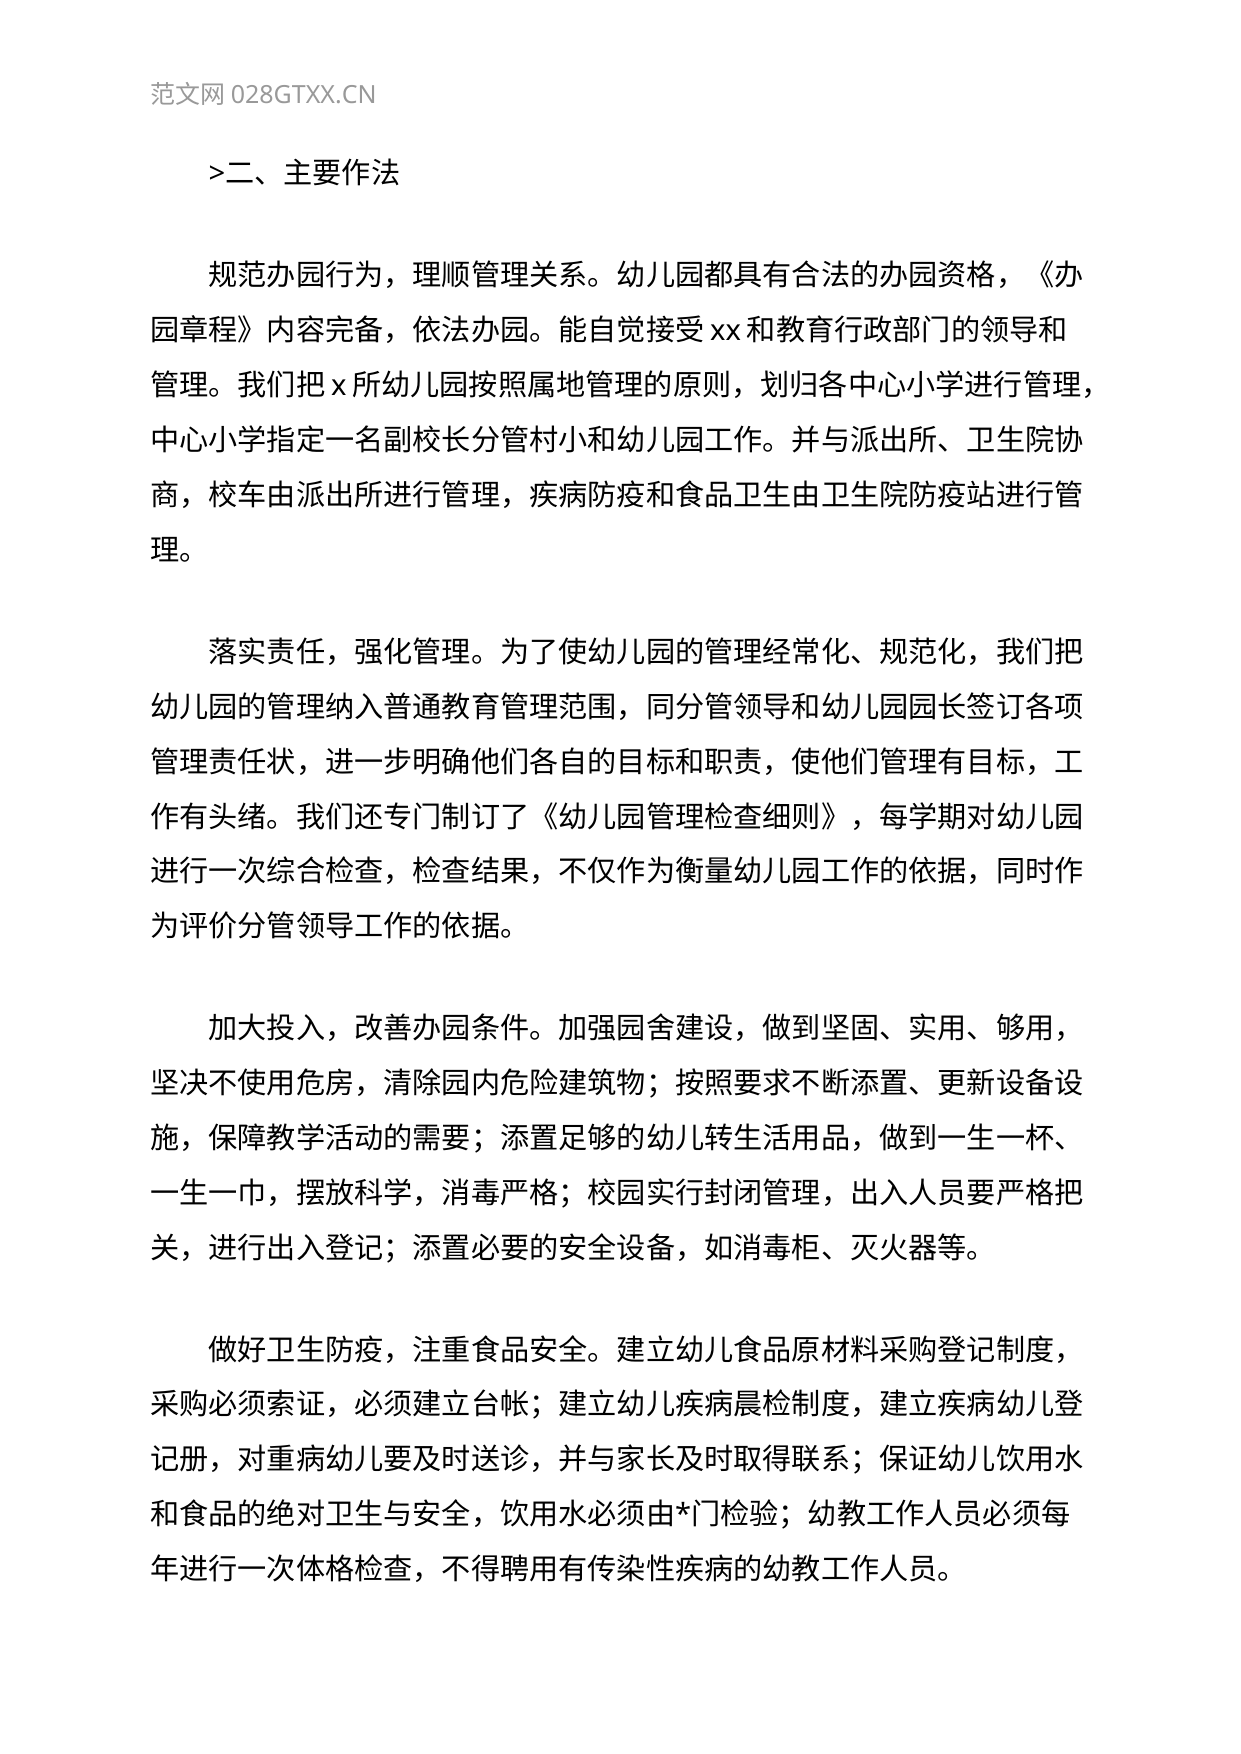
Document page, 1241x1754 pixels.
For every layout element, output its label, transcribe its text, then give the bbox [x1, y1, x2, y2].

text 做好卫生防疫，注重食品安全。建立幼儿食品原材料采购登记制度，采购必须索证，必须建立台帐；建立幼儿疾病晨检制度，建立疾病幼儿登记册，对重病幼儿要及时送诊，并与家长及时取得联系；保证幼儿饮用水和食品的绝对卫生与安全，饮用水必须由*门检验；幼教工作人员必须每年进行一次体格检查，不得聘用有传染性疾病的幼教工作人员。 [150, 1326, 1090, 1588]
text 落实责任，强化管理。为了使幼儿园的管理经常化、规范化，我们把幼儿园的管理纳入普通教育管理范围，同分管领导和幼儿园园长签订各项管理责任状，进一步明确他们各自的目标和职责，使他们管理有目标，工作有头绪。我们还专门制订了《幼儿园管理检查细则》，每学期对幼儿园进行一次综合检查，检查结果，不仅作为衡量幼儿园工作的依据，同时作为评价分管领导工作的依据。 [150, 628, 1090, 945]
text 加大投入，改善办园条件。加强园舍建设，做到坚固、实用、够用，坚决不使用危房，清除园内危险建筑物；按照要求不断添置、更新设备设施，保障教学活动的需要；添置足够的幼儿转生活用品，做到一生一杯、一生一巾，摆放科学，消毒严格；校园实行封闭管理，出入人员要严格把关，进行出入登记；添置必要的安全设备，如消毒柜、灭火器等。 [150, 1005, 1090, 1267]
text 规范办园行为，理顺管理关系。幼儿园都具有合法的办园资格，《办园章程》内容完备，依法办园。能自觉接受xx和教育行政部门的领导和管理。我们把x所幼儿园按照属地管理的原则，划归各中心小学进行管理，中心小学指定一名副校长分管村小和幼儿园工作。并与派出所、卫生院协商，校车由派出所进行管理，疾病防疫和食品卫生由卫生院防疫站进行管理。 [150, 252, 1090, 569]
text >二、主要作法 [150, 150, 1090, 192]
